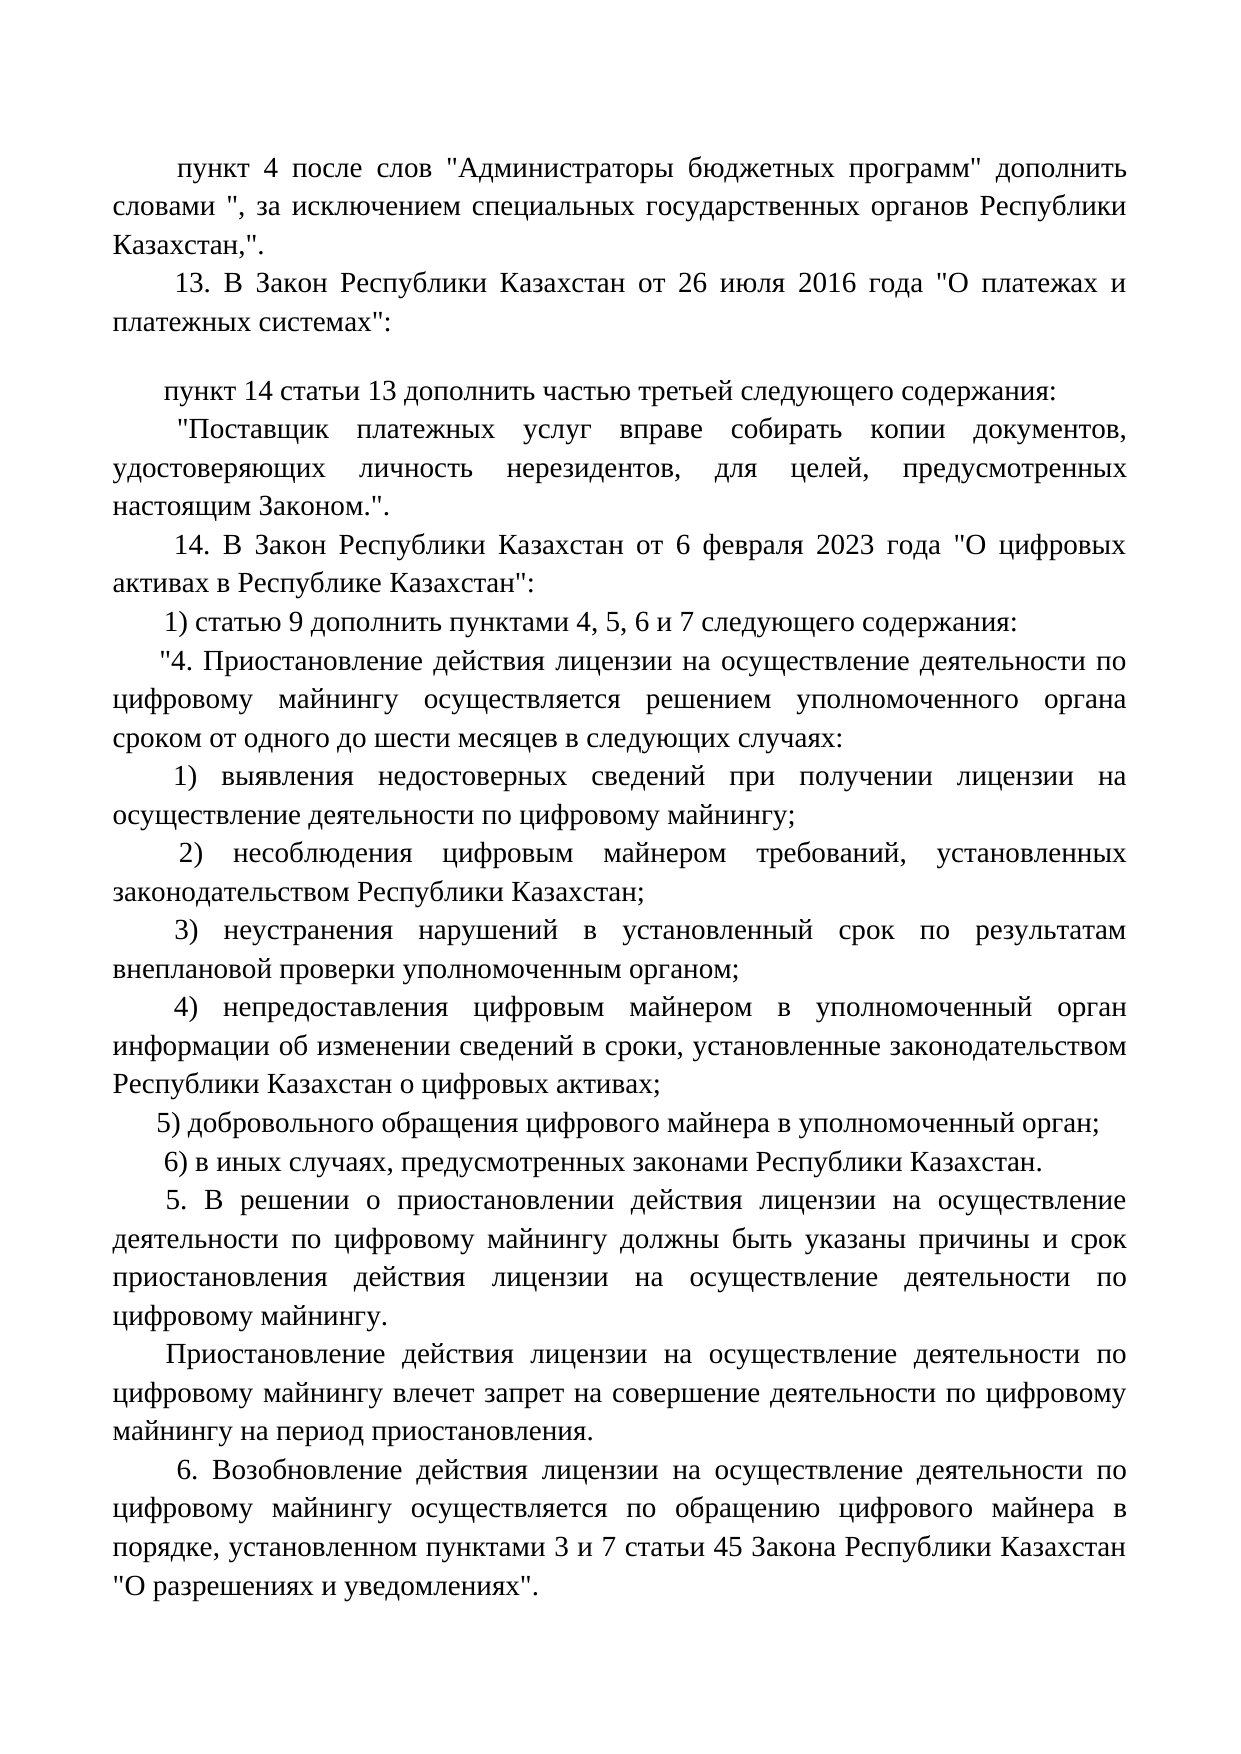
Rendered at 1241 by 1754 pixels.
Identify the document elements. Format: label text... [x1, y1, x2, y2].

text "4. Приостановление действия лицензии на осуществление деятельности по цифровому майнингу осуществляется решением уполномоченного органа сроком от одного до шести месяцев в следующих случаях: [112, 643, 1128, 753]
text 3) неустранения нарушений в установленный срок по результатам внеплановой проверки уполномоченным органом; [112, 912, 1128, 984]
text 5. В решении о приостановлении действия лицензии на осуществление деятельности по цифровому майнингу должны быть указаны причины и срок приостановления действия лицензии на осуществление деятельности по цифровому майнингу. [112, 1182, 1128, 1331]
text 13. В Закон Республики Казахстан от 26 июля 2016 года "О платежах и платежных системах": [112, 266, 1128, 338]
text 1) выявления недостоверных сведений при получении лицензии на осуществление деятельности по цифровому майнингу; [112, 758, 1128, 830]
text 2) несоблюдения цифровым майнером требований, установленных законодательством Республики Казахстан; [112, 835, 1128, 907]
text пункт 4 после слов "Администраторы бюджетных программ" дополнить словами ", за исключением специальных государственных органов Республики Казахстан,". [112, 150, 1128, 261]
text 1) статью 9 дополнить пунктами 4, 5, 6 и 7 следующего содержания: [112, 604, 1128, 638]
text 6) в иных случаях, предусмотренных законами Республики Казахстан. [112, 1144, 1128, 1177]
text 4) непредоставления цифровым майнером в уполномоченный орган информации об изменении сведений в сроки, установленные законодательством Республики Казахстан о цифровых активах; [112, 989, 1128, 1100]
text 5) добровольного обращения цифрового майнера в уполномоченный орган; [112, 1105, 1128, 1139]
text 6. Возобновление действия лицензии на осуществление деятельности по цифровому майнингу осуществляется по обращению цифрового майнера в порядке, установленном пунктами 3 и 7 статьи 45 Закона Республики Казахстан "О разрешениях и уведомлениях". [112, 1452, 1128, 1601]
text Приостановление действия лицензии на осуществление деятельности по цифровому майнингу влечет запрет на совершение деятельности по цифровому майнингу на период приостановления. [112, 1336, 1128, 1447]
text пункт 14 статьи 13 дополнить частью третьей следующего содержания: [112, 373, 1128, 406]
text 14. В Закон Республики Казахстан от 6 февраля 2023 года "О цифровых активах в Республике Казахстан": [112, 527, 1128, 599]
text "Поставщик платежных услуг вправе собирать копии документов, удостоверяющих личность нерезидентов, для целей, предусмотренных настоящим Законом.". [112, 411, 1128, 522]
